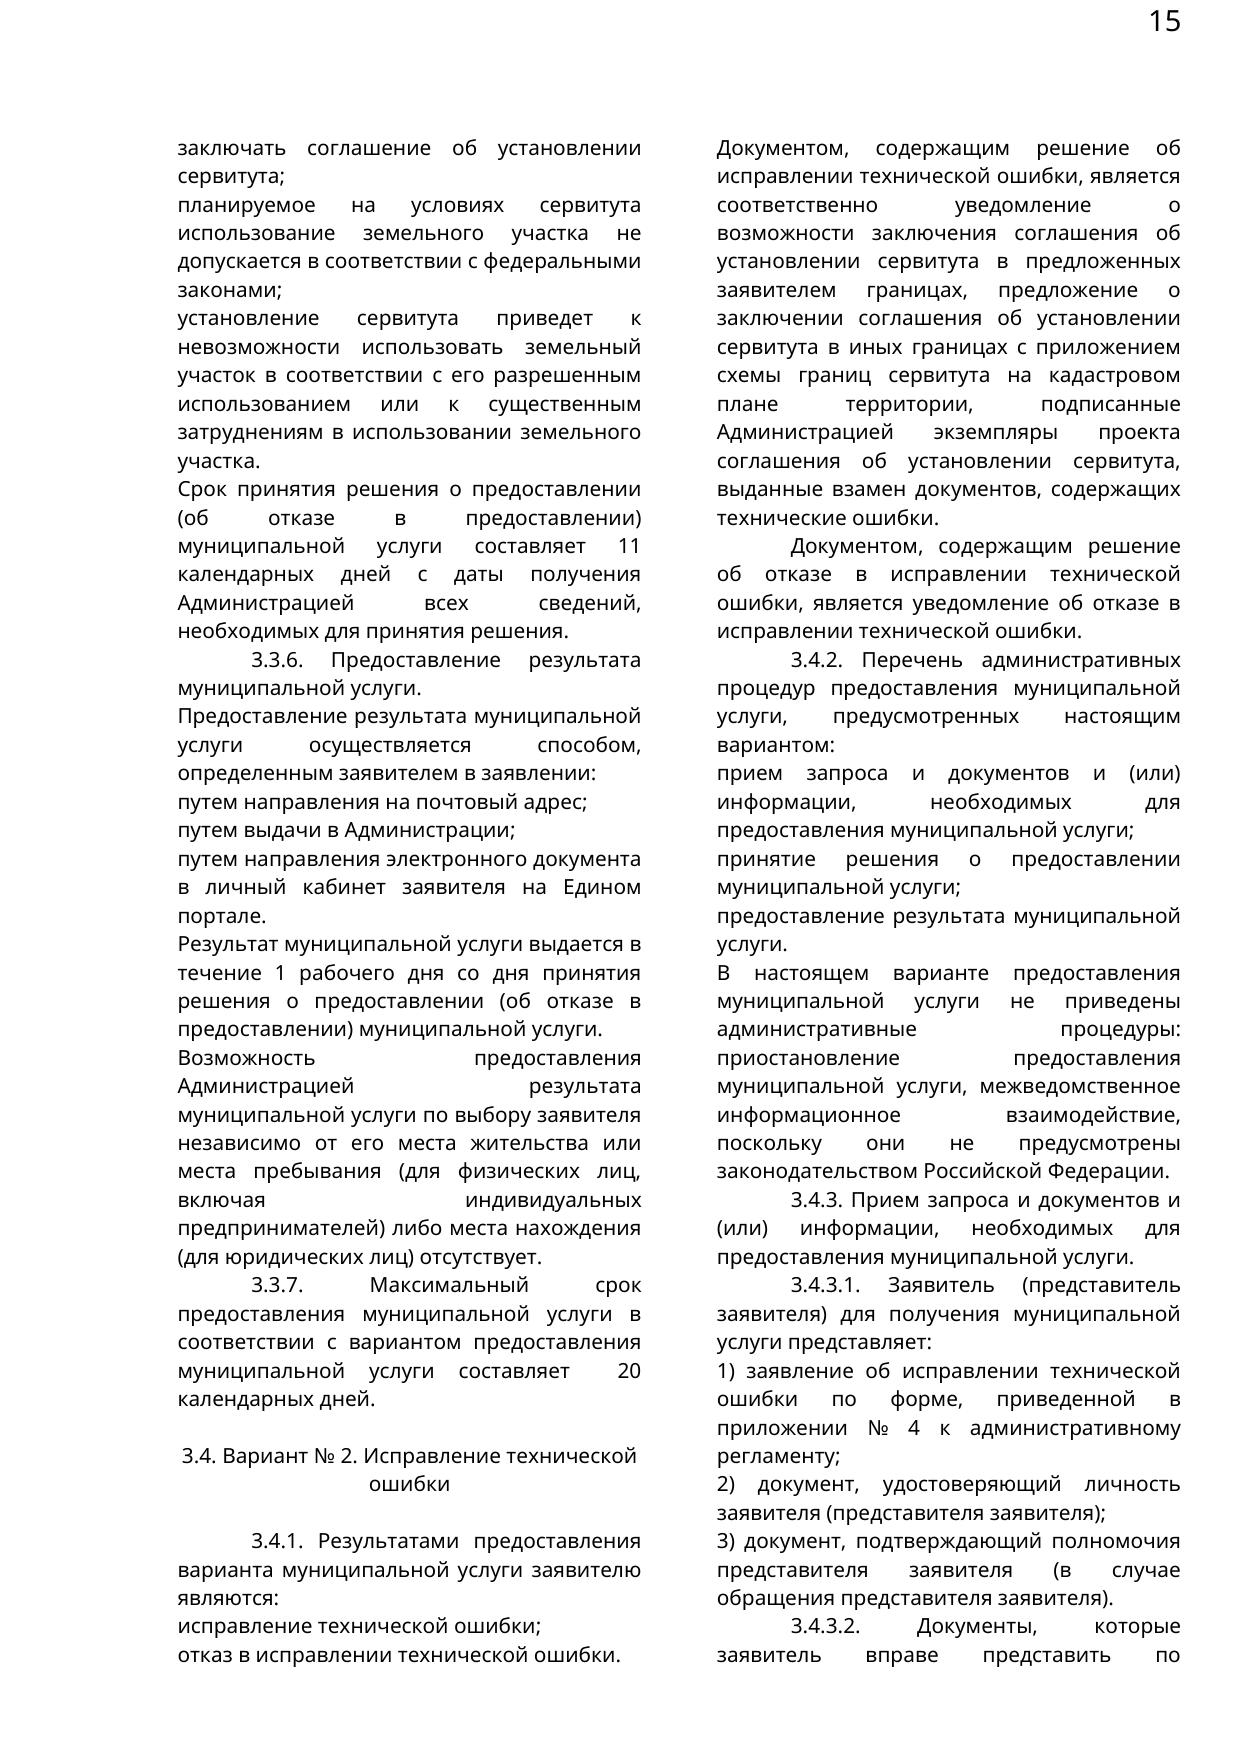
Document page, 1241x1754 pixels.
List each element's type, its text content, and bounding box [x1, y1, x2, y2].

text предоставление результата муниципальной услуги. [717, 901, 1181, 958]
text 3.4. Вариант № 2. Исправление технической ошибки [177, 1441, 642, 1498]
text В настоящем варианте предоставления муниципальной услуги не приведены административные процедуры: приостановление предоставления муниципальной услуги, межведомственное информационное взаимодействие, поскольку они не предусмотрены законодательством Российской Федерации. [717, 958, 1181, 1185]
text заявление направлено в орган местного самоуправления, который не вправе заключать соглашение об установлении сервитута; [177, 133, 642, 190]
text 3.3.6. Предоставление результата муниципальной услуги. [177, 645, 642, 702]
text 3.4.1. Результатами предоставления варианта муниципальной услуги заявителю являются: [177, 1526, 642, 1612]
text 2) документ, удостоверяющий личность заявителя (представителя заявителя); [717, 1469, 1181, 1526]
text прием запроса и документов и (или) информации, необходимых для предоставления муниципальной услуги; [717, 758, 1181, 844]
text Предоставление результата муниципальной услуги осуществляется способом, определенным заявителем в заявлении: [177, 702, 642, 787]
text планируемое на условиях сервитута использование земельного участка не допускается в соответствии с федеральными законами; [177, 190, 642, 303]
text путем направления на почтовый адрес; [177, 787, 642, 815]
text путем выдачи в Администрации; [177, 815, 642, 844]
text Результат муниципальной услуги выдается в течение 1 рабочего дня со дня принятия решения о предоставлении (об отказе в предоставлении) муниципальной услуги. [177, 929, 642, 1043]
text 3.4.2. Перечень административных процедур предоставления муниципальной услуги, предусмотренных настоящим вариантом: [717, 645, 1181, 758]
text установление сервитута приведет к невозможности использовать земельный участок в соответствии с его разрешенным использованием или к существенным затруднениям в использовании земельного участка. [177, 303, 642, 474]
text 3) документ, подтверждающий полномочия представителя заявителя (в случае обращения представителя заявителя). [717, 1526, 1181, 1612]
text отказ в исправлении технической ошибки. [177, 1640, 642, 1668]
text 3.4.3.1. Заявитель (представитель заявителя) для получения муниципальной услуги представляет: [717, 1270, 1181, 1356]
text принятие решения о предоставлении муниципальной услуги; [717, 844, 1181, 901]
text Документом, содержащим решение об исправлении технической ошибки, является соответственно уведомление о возможности заключения соглашения об установлении сервитута в предложенных заявителем границах, предложение о заключении соглашения об установлении сервитута в иных границах с приложением схемы границ сервитута на кадастровом плане территории, подписанные Администрацией экземпляры проекта соглашения об установлении сервитута, выданные взамен документов, содержащих технические ошибки. [717, 133, 1181, 531]
text Возможность предоставления Администрацией результата муниципальной услуги по выбору заявителя независимо от его места жительства или места пребывания (для физических лиц, включая индивидуальных предпринимателей) либо места нахождения (для юридических лиц) отсутствует. [177, 1043, 642, 1270]
text 3.3.7. Максимальный срок предоставления муниципальной услуги в соответствии с вариантом предоставления муниципальной услуги составляет 20 календарных дней. [177, 1270, 642, 1413]
text 1) заявление об исправлении технической ошибки по форме, приведенной в приложении № 4 к административному регламенту; [717, 1356, 1181, 1469]
text 3.4.3. Прием запроса и документов и (или) информации, необходимых для предоставления муниципальной услуги. [717, 1185, 1181, 1270]
text исправление технической ошибки; [177, 1612, 642, 1640]
text путем направления электронного документа в личный кабинет заявителя на Едином портале. [177, 844, 642, 929]
text Документом, содержащим решение об отказе в исправлении технической ошибки, является уведомление об отказе в исправлении технической ошибки. [717, 531, 1181, 645]
text Срок принятия решения о предоставлении (об отказе в предоставлении) муниципальной услуги составляет 11 календарных дней с даты получения Администрацией всех сведений, необходимых для принятия решения. [177, 474, 642, 645]
